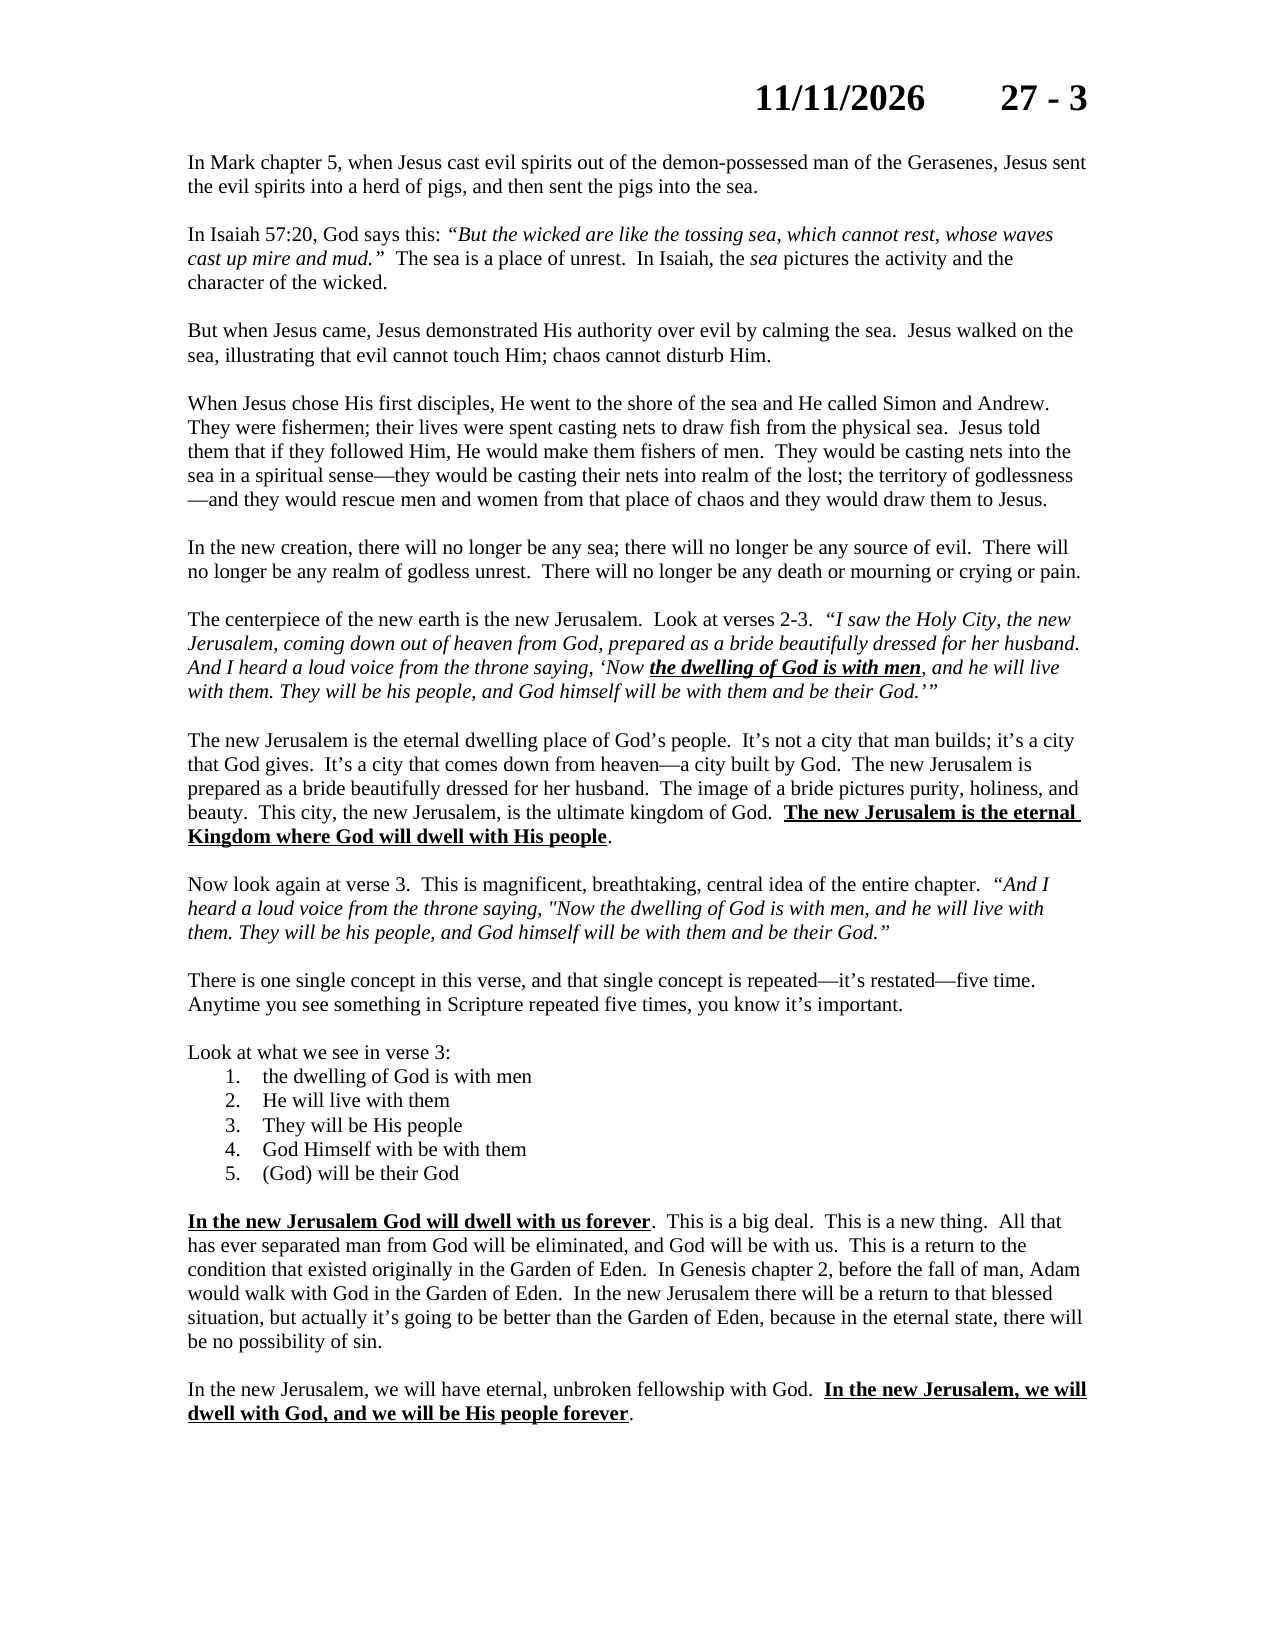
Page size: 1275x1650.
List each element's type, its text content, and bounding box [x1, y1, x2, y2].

text In the new creation, there will no longer be any sea; there will no longer be any source of evil. There will no longer be any realm of godless unrest. There will no longer be any death or mourning or crying or pain. [187, 535, 1087, 583]
text The centerpiece of the new earth is the new Jerusalem. Look at verses 2-3. “I saw the Holy City, the new Jerusalem, coming down out of heaven from God, prepared as a bride beautifully dressed for her husband. And I heard a loud voice from the throne saying, ‘Now the dwelling of God is with men, and he will live with them. They will be his people, and God himself will be with them and be their God.’” [187, 607, 1087, 703]
list God Himself with be with them [225, 1137, 1087, 1161]
text In Mark chapter 5, when Jesus cast evil spirits out of the demon-possessed man of the Gerasenes, Jesus sent the evil spirits into a herd of pigs, and then sent the pigs into the sea. [187, 150, 1087, 198]
text In the new Jerusalem, we will have eternal, unbroken fellowship with God. In the new Jerusalem, we will dwell with God, and we will be His people forever. [187, 1377, 1087, 1425]
text Look at what we see in verse 3: [187, 1040, 1087, 1064]
list the dwelling of God is with men [225, 1064, 1087, 1088]
list (God) will be their God [225, 1161, 1087, 1185]
text In Isaiah 57:20, God says this: “But the wicked are like the tossing sea, which cannot rest, whose waves cast up mire and mud.” The sea is a place of unrest. In Isaiah, the sea pictures the activity and the character of the wicked. [187, 222, 1087, 294]
text Now look again at verse 3. This is magnificent, breathtaking, central idea of the entire chapter. “And I heard a loud voice from the throne saying, "Now the dwelling of God is with men, and he will live with them. They will be his people, and God himself will be with them and be their God.” [187, 872, 1087, 944]
text There is one single concept in this verse, and that single concept is repeated—it’s restated—five time. Anytime you see something in Scripture repeated five times, you know it’s important. [187, 968, 1087, 1016]
text When Jesus chose His first disciples, He went to the shore of the sea and He called Simon and Andrew. They were fishermen; their lives were spent casting nets to draw fish from the physical sea. Jesus told them that if they followed Him, He would make them fishers of men. They would be casting nets into the sea in a spiritual sense—they would be casting their nets into realm of the lost; the territory of godlessness—and they would rescue men and women from that place of chaos and they would draw them to Jesus. [187, 391, 1087, 511]
list He will live with them [225, 1088, 1087, 1112]
text In the new Jerusalem God will dwell with us forever. This is a big deal. This is a new thing. All that has ever separated man from God will be eliminated, and God will be with us. This is a return to the condition that existed originally in the Garden of Eden. In Genesis chapter 2, before the fall of man, Adam would walk with God in the Garden of Eden. In the new Jerusalem there will be a return to that blessed situation, but actually it’s going to be better than the Garden of Eden, because in the eternal state, there will be no possibility of sin. [187, 1209, 1087, 1353]
text But when Jesus came, Jesus demonstrated His authority over evil by calming the sea. Jesus walked on the sea, illustrating that evil cannot touch Him; chaos cannot disturb Him. [187, 318, 1087, 367]
list They will be His people [225, 1112, 1087, 1137]
text The new Jerusalem is the eternal dwelling place of God’s people. It’s not a city that man builds; it’s a city that God gives. It’s a city that comes down from heaven—a city built by God. The new Jerusalem is prepared as a bride beautifully dressed for her husband. The image of a bride pictures purity, holiness, and beauty. This city, the new Jerusalem, is the ultimate kingdom of God. The new Jerusalem is the eternal Kingdom where God will dwell with His people. [187, 727, 1087, 848]
